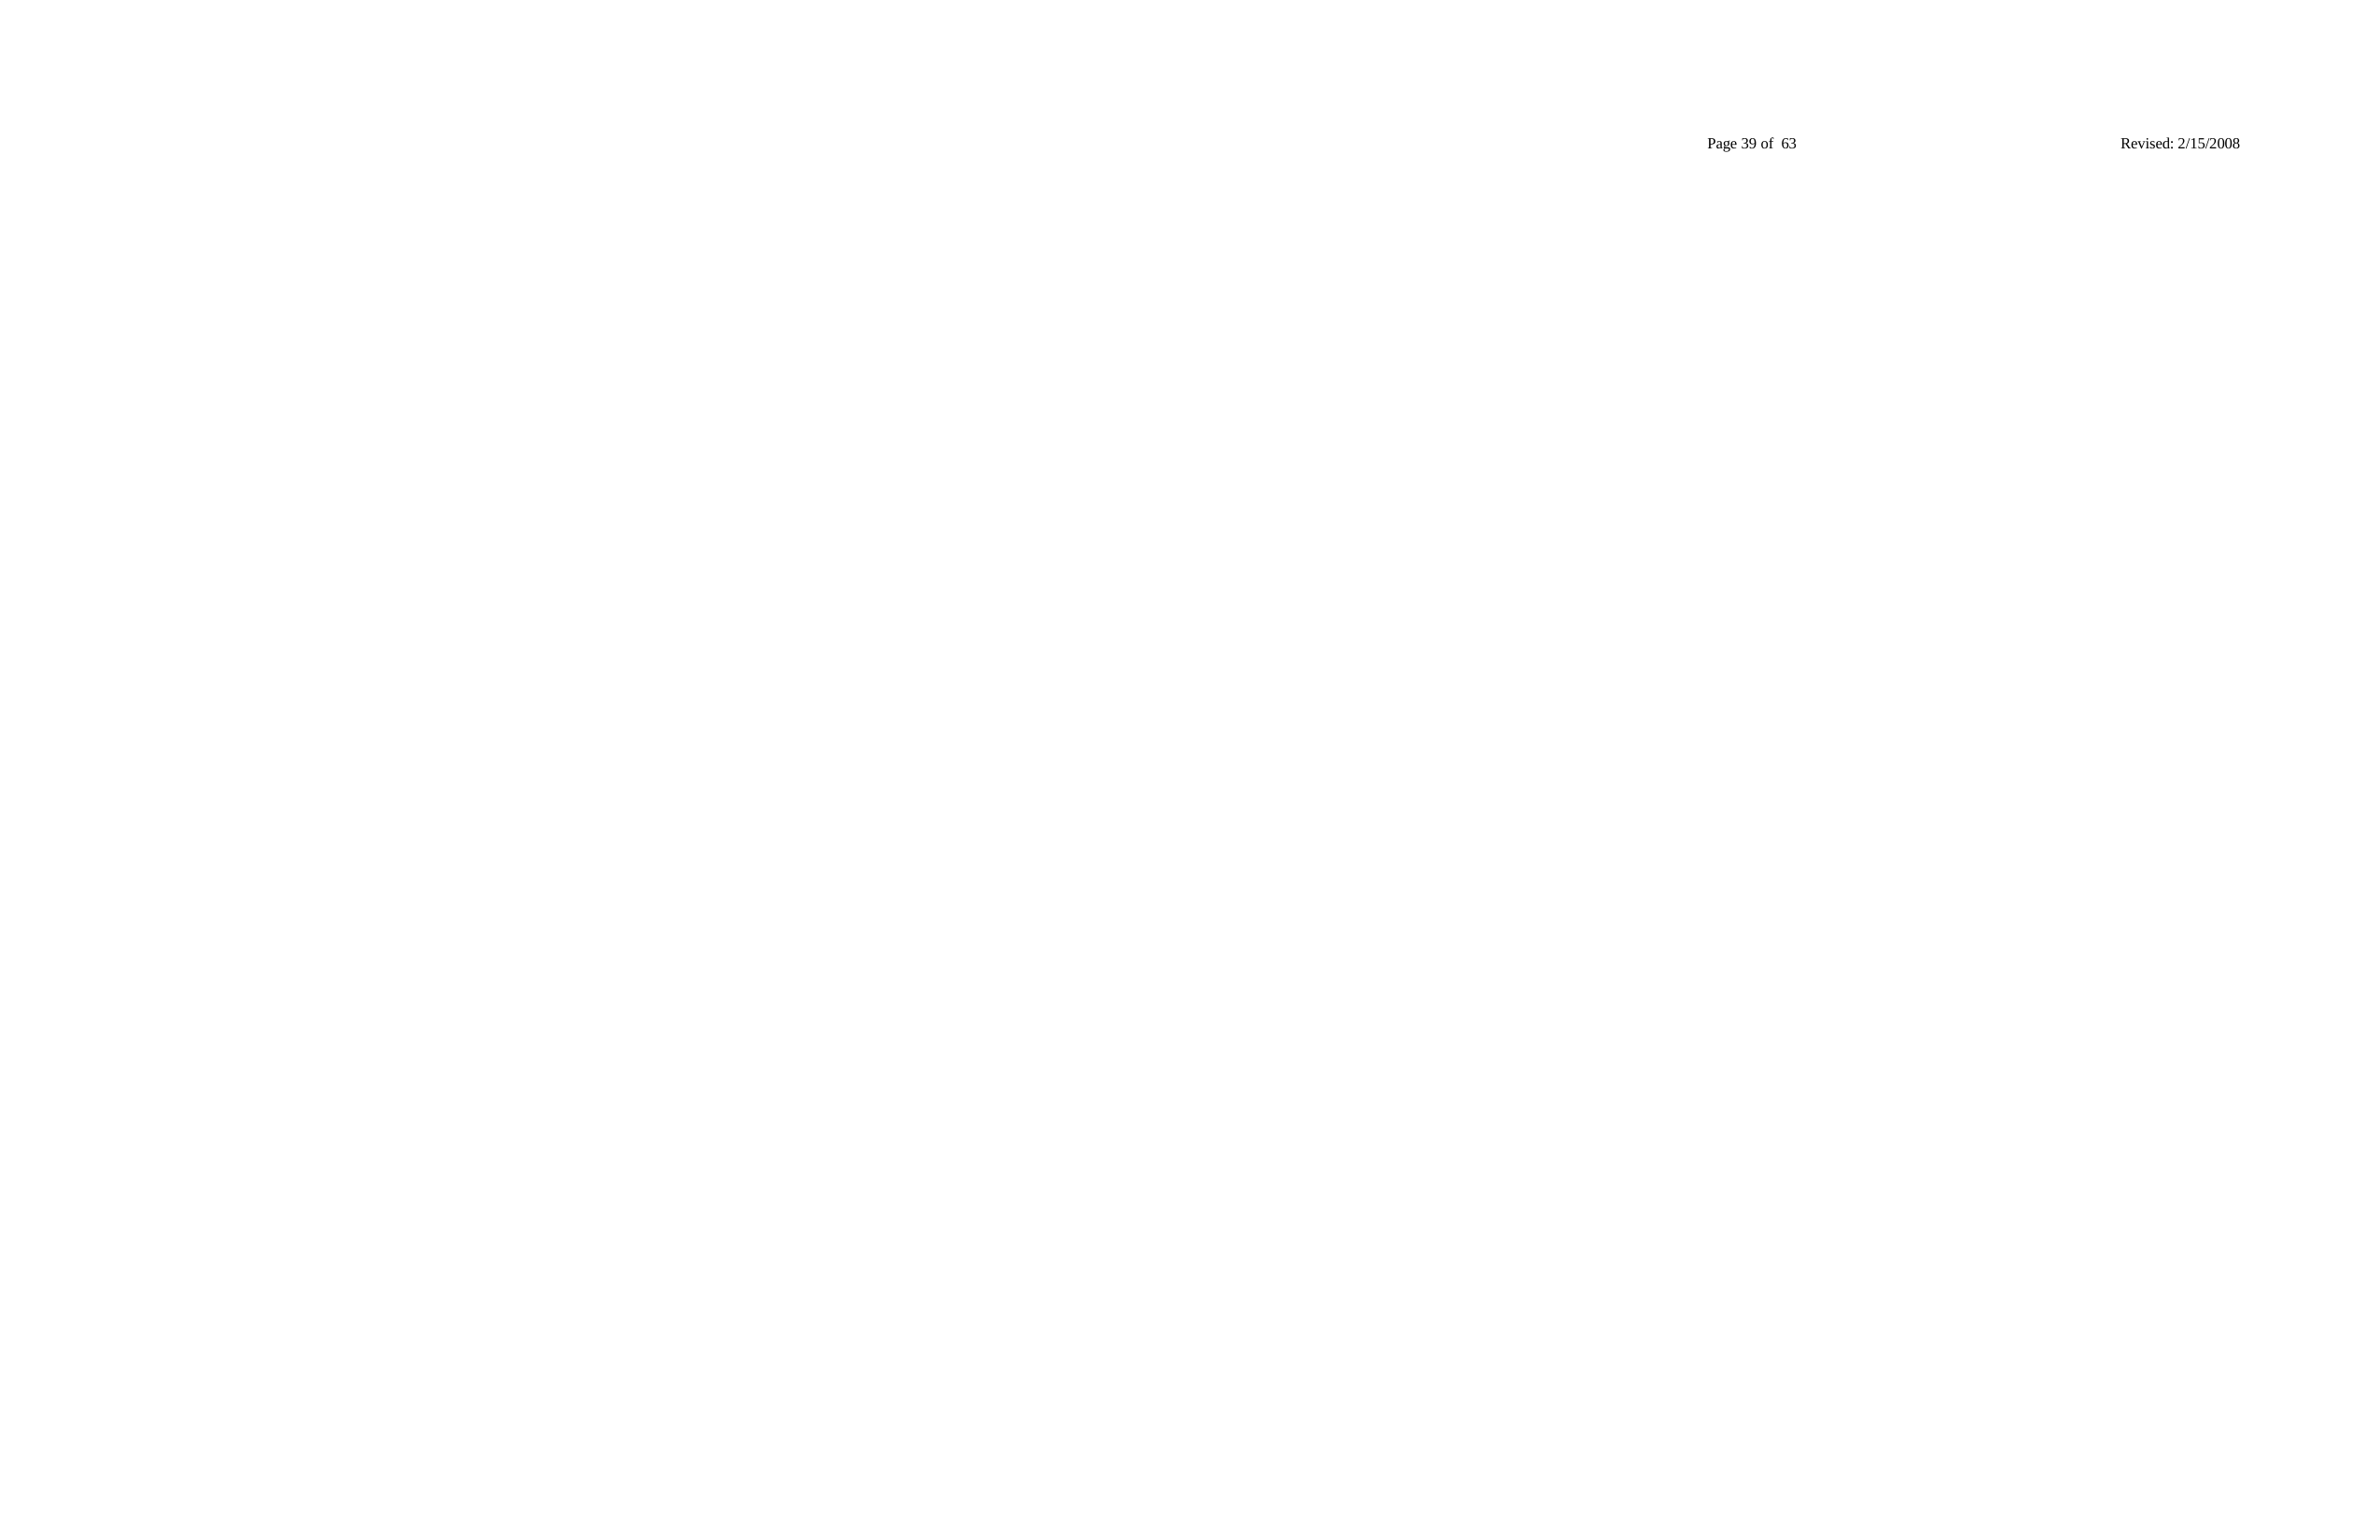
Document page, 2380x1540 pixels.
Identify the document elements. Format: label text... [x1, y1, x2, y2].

text Page 39 of 63 Revised: 2/15/2008 [95, 134, 2240, 152]
